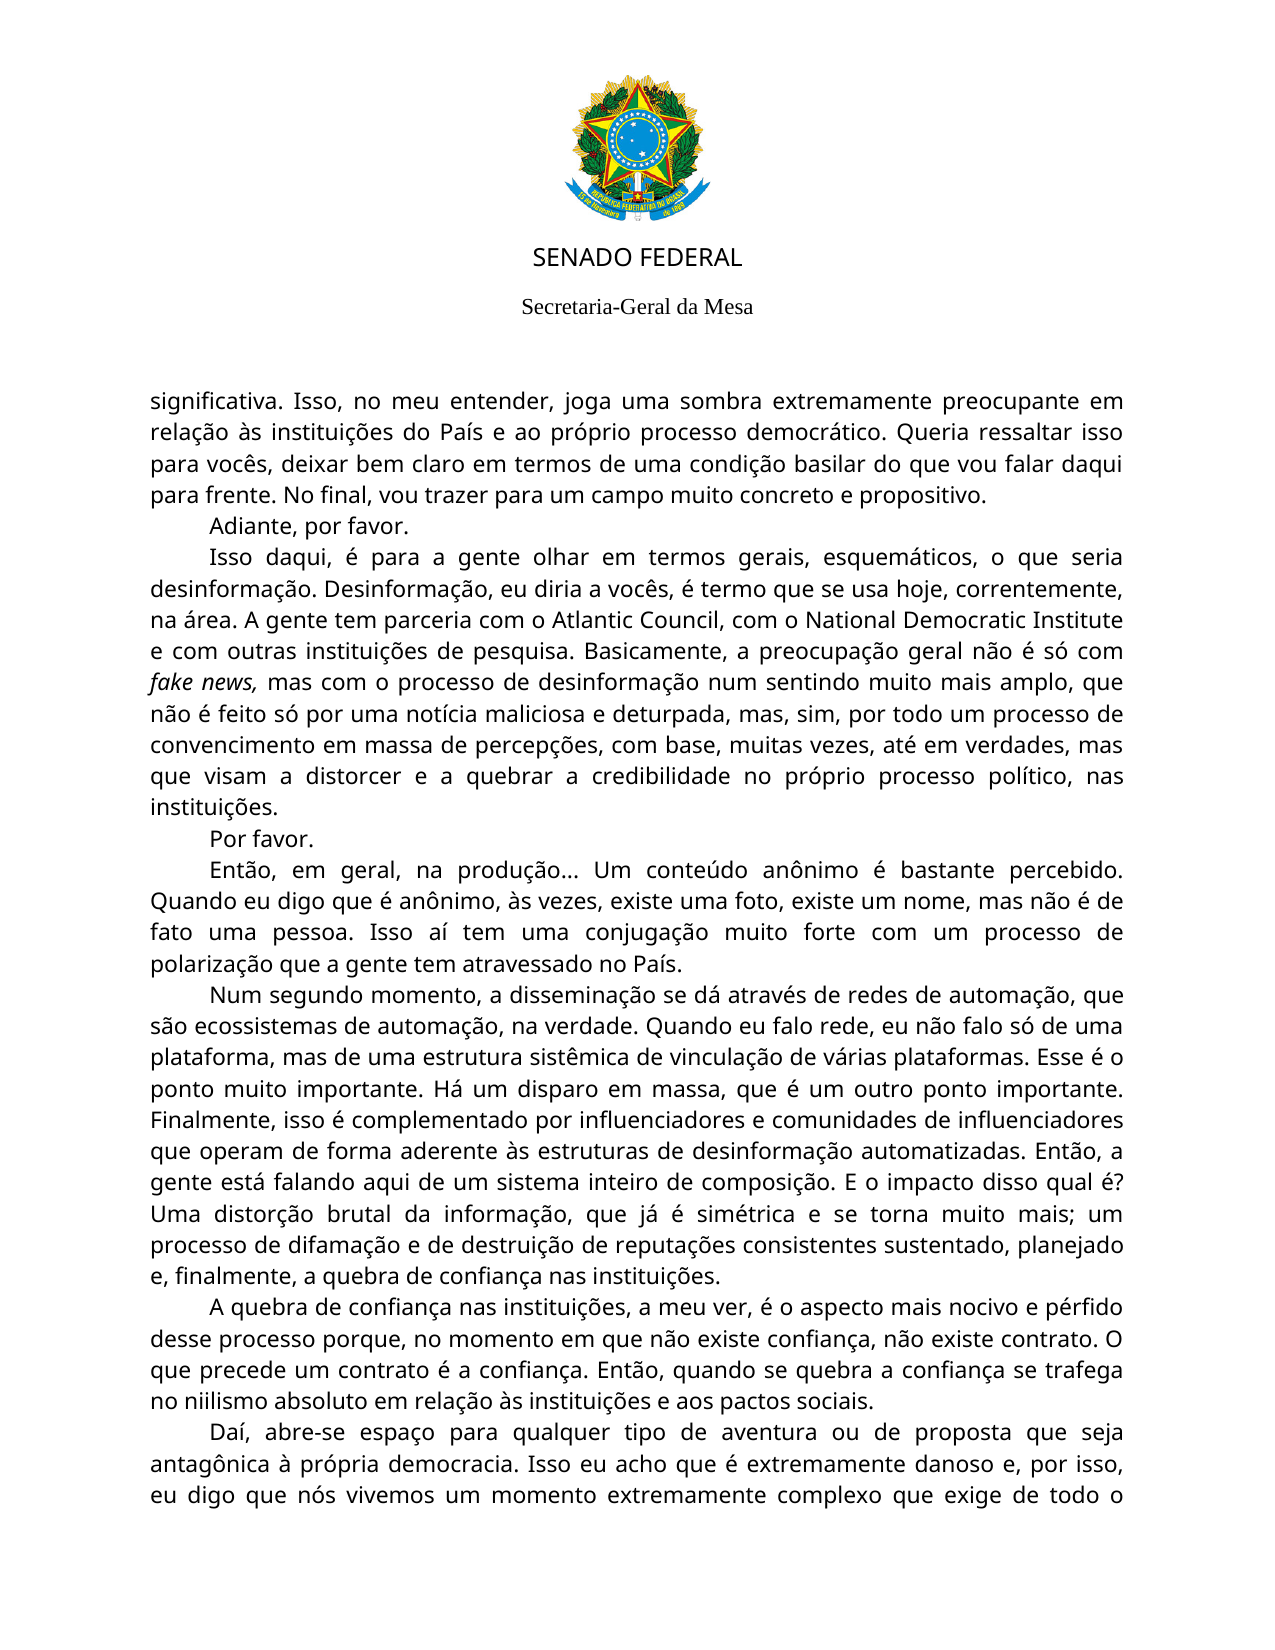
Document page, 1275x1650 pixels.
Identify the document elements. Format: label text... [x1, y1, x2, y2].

text Então, em geral, na produção... Um conteúdo anônimo é bastante percebido. Quando eu digo que é anônimo, às vezes, existe uma foto, existe um nome, mas não é de fato uma pessoa. Isso aí tem uma conjugação muito forte com um processo de polarização que a gente tem atravessado no País. [150, 854, 1125, 979]
text Isso daqui, é para a gente olhar em termos gerais, esquemáticos, o que seria desinformação. Desinformação, eu diria a vocês, é termo que se usa hoje, correntemente, na área. A gente tem parceria com o Atlantic Council, com o National Democratic Institute e com outras instituições de pesquisa. Basicamente, a preocupação geral não é só com fake news, mas com o processo de desinformação num sentindo muito mais amplo, que não é feito só por uma notícia maliciosa e deturpada, mas, sim, por todo um processo de convencimento em massa de percepções, com base, muitas vezes, até em verdades, mas que visam a distorcer e a quebrar a credibilidade no próprio processo político, nas instituições. [150, 541, 1125, 822]
picture [564, 75, 711, 221]
text Adiante, por favor. [150, 510, 1125, 541]
text A quebra de confiança nas instituições, a meu ver, é o aspecto mais nocivo e pérfido desse processo porque, no momento em que não existe confiança, não existe contrato. O que precede um contrato é a confiança. Então, quando se quebra a confiança se trafega no niilismo absoluto em relação às instituições e aos pactos sociais. [150, 1291, 1125, 1416]
text Num segundo momento, a disseminação se dá através de redes de automação, que são ecossistemas de automação, na verdade. Quando eu falo rede, eu não falo só de uma plataforma, mas de uma estrutura sistêmica de vinculação de várias plataformas. Esse é o ponto muito importante. Há um disparo em massa, que é um outro ponto importante. Finalmente, isso é complementado por influenciadores e comunidades de influenciadores que operam de forma aderente às estruturas de desinformação automatizadas. Então, a gente está falando aqui de um sistema inteiro de composição. E o impacto disso qual é? Uma distorção brutal da informação, que já é simétrica e se torna muito mais; um processo de difamação e de destruição de reputações consistentes sustentado, planejado e, finalmente, a quebra de confiança nas instituições. [150, 979, 1125, 1291]
text Por favor. [150, 822, 1125, 854]
